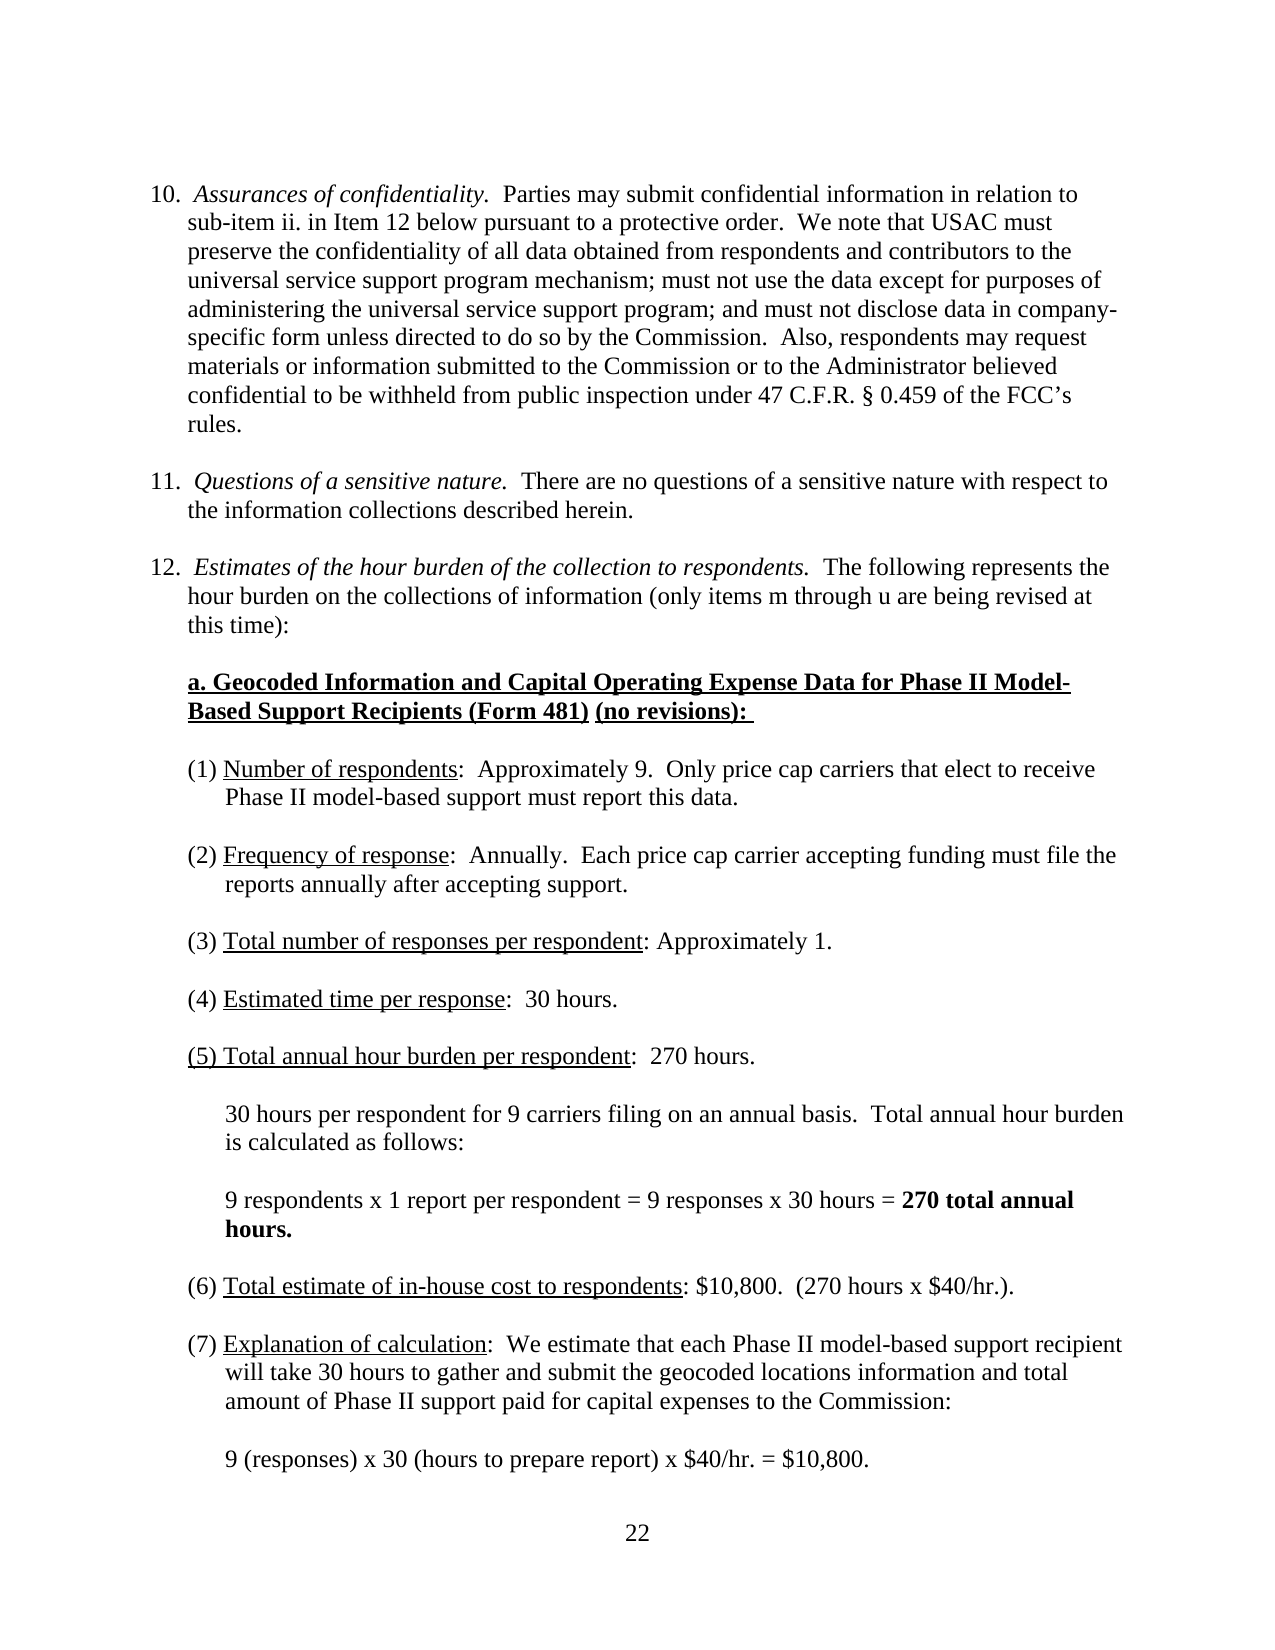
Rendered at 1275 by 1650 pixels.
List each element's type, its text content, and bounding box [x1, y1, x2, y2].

text 9 (responses) x 30 (hours to prepare report) x $40/hr. = $10,800. [225, 1444, 1125, 1472]
text 30 hours per respondent for 9 carriers filing on an annual basis. Total annual hour burden is calculated as follows: [187, 1099, 1125, 1156]
text (3) Total number of responses per respondent: Approximately 1. [187, 926, 1125, 955]
text 11. Questions of a sensitive nature. There are no questions of a sensitive nature with respect to the information collections described herein. [150, 466, 1125, 524]
text (7) Explanation of calculation: We estimate that each Phase II model-based support recipient will take 30 hours to gather and submit the geocoded locations information and total amount of Phase II support paid for capital expenses to the Commission: [187, 1329, 1125, 1415]
text a. Geocoded Information and Capital Operating Expense Data for Phase II Model-Based Support Recipients (Form 481) (no revisions): [187, 667, 1125, 725]
text 9 respondents x 1 report per respondent = 9 responses x 30 hours = 270 total annual hours. [225, 1185, 1125, 1242]
text (5) Total annual hour burden per respondent: 270 hours. [187, 1041, 1125, 1070]
text (6) Total estimate of in-house cost to respondents: $10,800. (270 hours x $40/hr.). [187, 1271, 1125, 1300]
text (2) Frequency of response: Annually. Each price cap carrier accepting funding must file the reports annually after accepting support. [187, 840, 1125, 926]
text 10. Assurances of confidentiality. Parties may submit confidential information in relation to sub-item ii. in Item 12 below pursuant to a protective order. We note that USAC must preserve the confidentiality of all data obtained from respondents and contributors to the universal service support program mechanism; must not use the data except for purposes of administering the universal service support program; and must not disclose data in company-specific form unless directed to do so by the Commission. Also, respondents may request materials or information submitted to the Commission or to the Administrator believed confidential to be withheld from public inspection under 47 C.F.R. § 0.459 of the FCC’s rules. [150, 179, 1125, 437]
text 12. Estimates of the hour burden of the collection to respondents. The following represents the hour burden on the collections of information (only items m through u are being revised at this time): [150, 552, 1125, 639]
text (4) Estimated time per response: 30 hours. [187, 984, 1125, 1012]
text (1) Number of respondents: Approximately 9. Only price cap carriers that elect to receive Phase II model-based support must report this data. [187, 754, 1125, 811]
